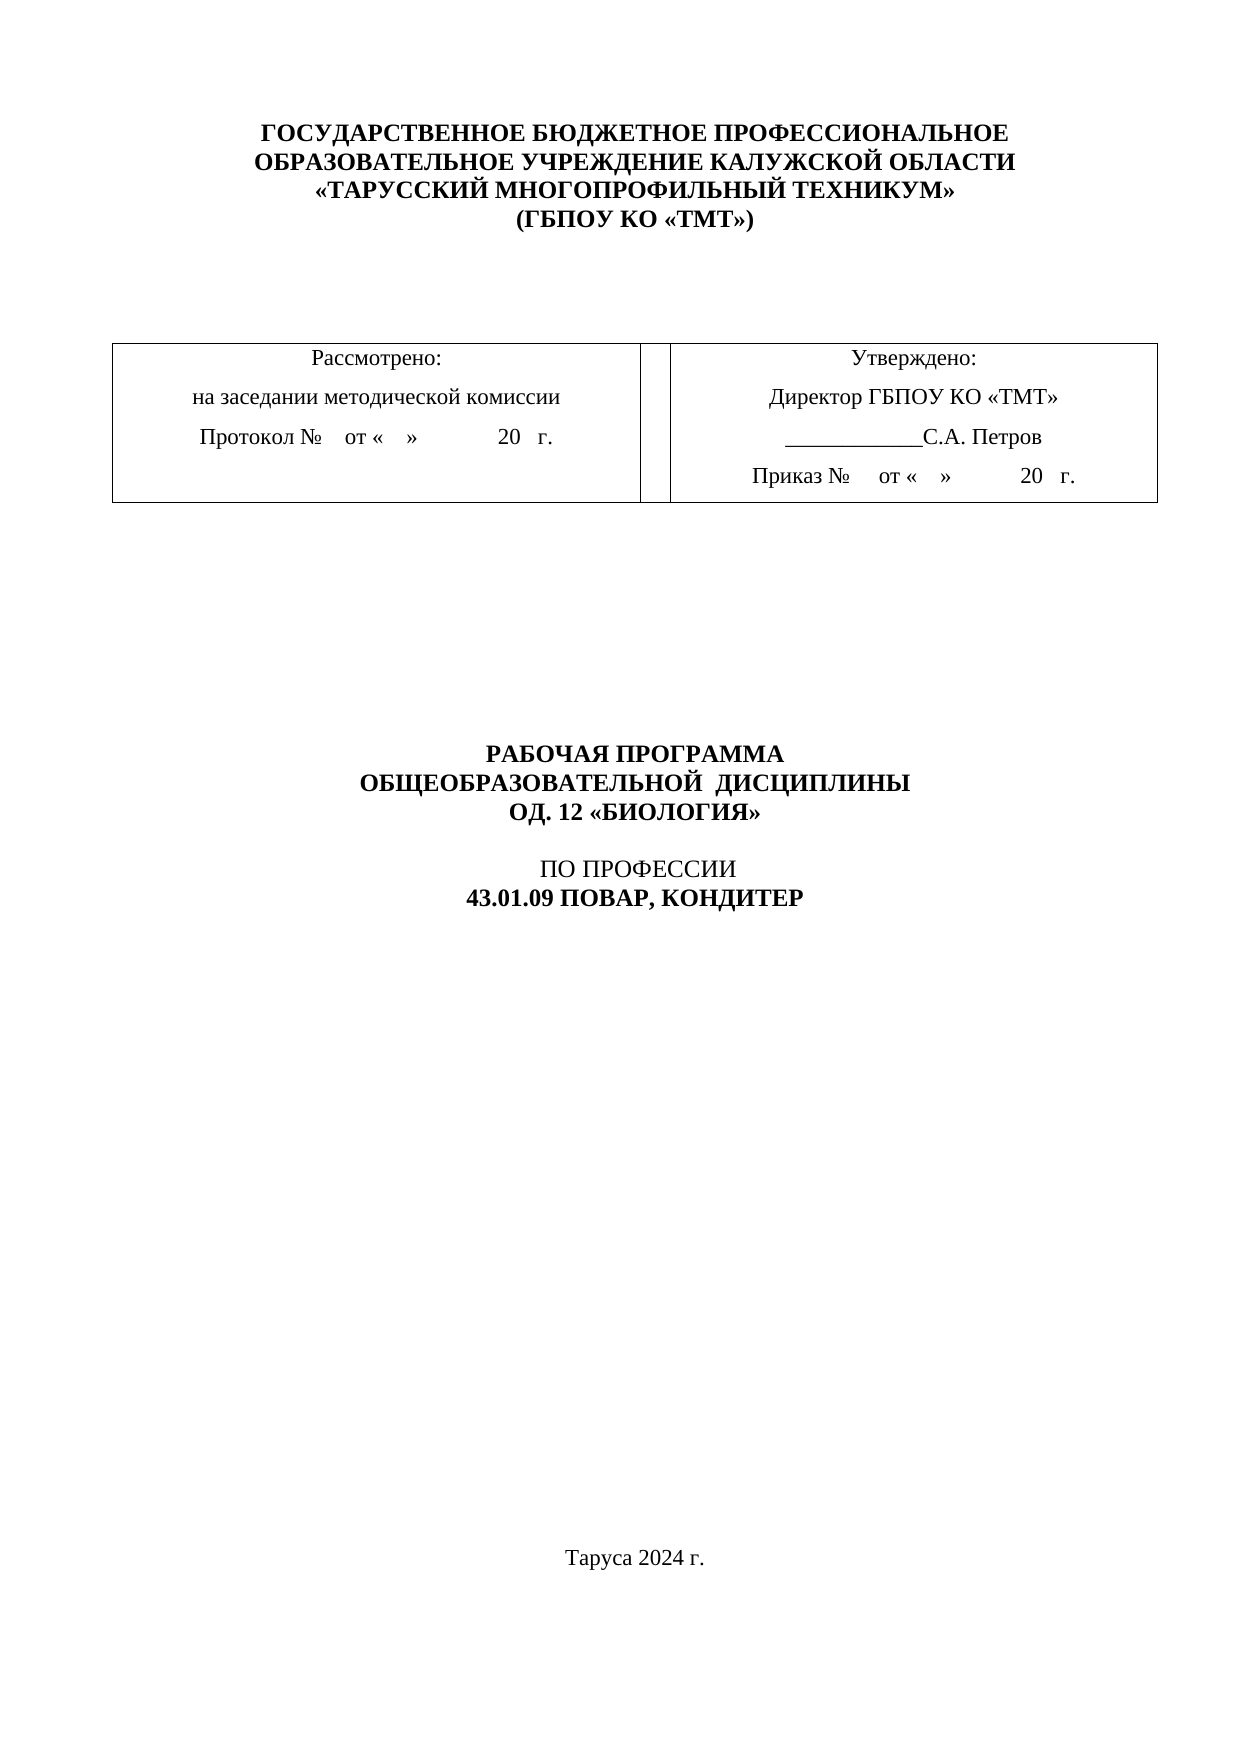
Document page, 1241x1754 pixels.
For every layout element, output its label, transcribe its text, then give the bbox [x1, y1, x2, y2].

text общеобразовательной дисциплины [118, 768, 1152, 797]
text оД. 12 «БИОЛОГИЯ» [118, 797, 1152, 826]
table_header Рассмотрено: на заседании методической комиссии Протокол № от « » 20 г. [113, 344, 640, 502]
text (ГБПОУ КО «ТМТ») [118, 204, 1152, 233]
text ГОСУДАРСТВЕННОЕ БЮДЖЕТНОЕ ПРОФЕССИОНАЛЬНОЕ [118, 118, 1152, 147]
text ОБРАЗОВАТЕЛЬНОЕ УЧРЕЖДЕНИЕ КАЛУЖСКОЙ ОБЛАСТИ [118, 147, 1152, 176]
text «ТАРУССКИЙ МНОГОПРОФИЛЬНЫЙ ТЕХНИКУМ» [118, 176, 1152, 204]
table_header [641, 344, 670, 502]
text РАБОЧАЯ ПРОГРАММа [118, 739, 1152, 768]
text 43.01.09 Повар, кондитер [118, 883, 1152, 912]
table_header Утверждено: Директор ГБПОУ КО «ТМТ» ____________С.А. Петров Приказ № от « » 20 г. [671, 344, 1157, 502]
text по профессии [118, 854, 1152, 883]
text Таруса 2024 г. [118, 1544, 1152, 1571]
